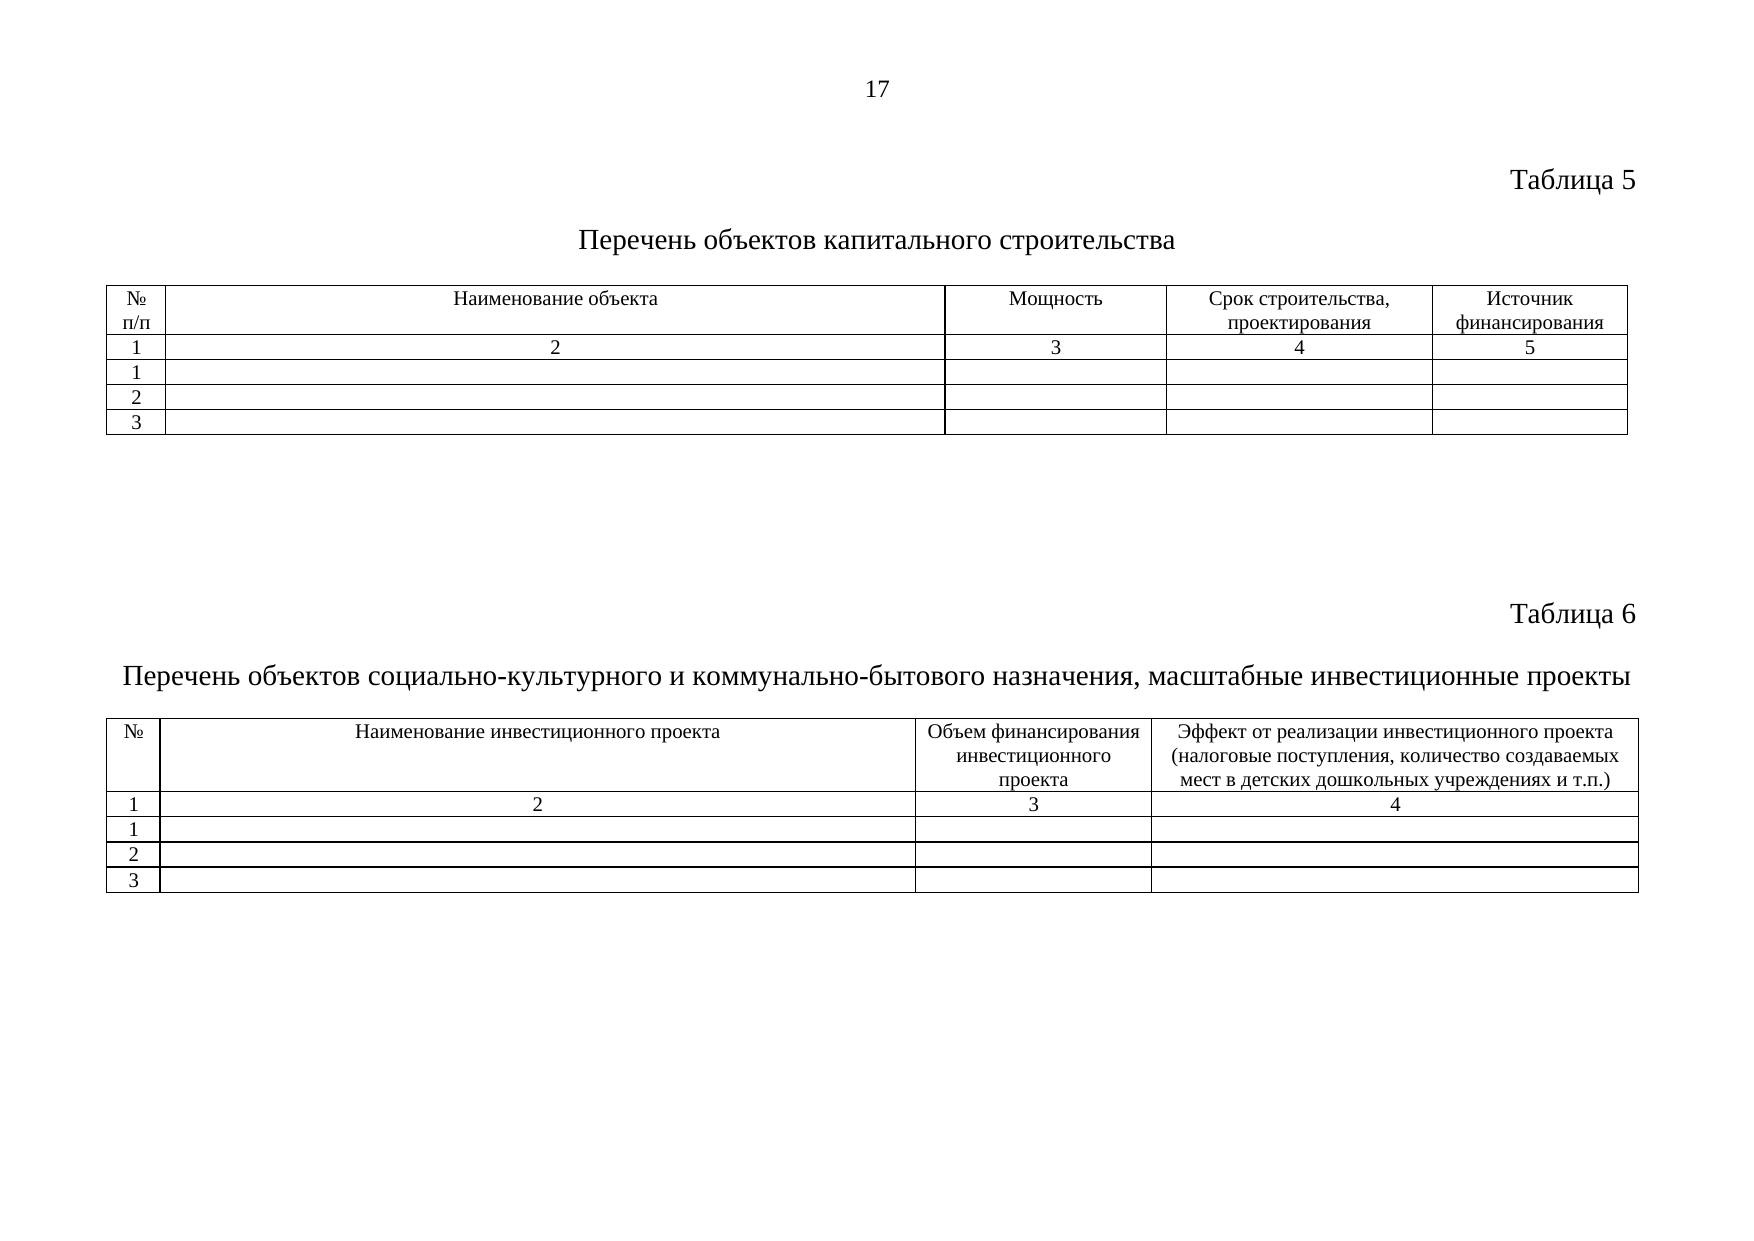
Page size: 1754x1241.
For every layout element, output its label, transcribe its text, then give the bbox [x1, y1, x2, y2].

table_cell 1 [107, 792, 159, 816]
table_cell [916, 817, 1151, 841]
table_cell 3 [107, 410, 165, 434]
table_cell 2 [161, 792, 915, 816]
table_cell [946, 360, 1166, 384]
table_cell 3 [946, 335, 1166, 359]
table_cell [1152, 817, 1638, 841]
table_header Срок строительства, проектирования [1167, 286, 1432, 334]
text Таблица 6 [118, 596, 1636, 629]
table_cell [1167, 385, 1432, 409]
table_cell 2 [166, 335, 944, 359]
table_header Наименование объекта [166, 286, 944, 334]
table_header Источник финансирования [1433, 286, 1627, 334]
table_cell 4 [1152, 792, 1638, 816]
table_cell 1 [107, 360, 165, 384]
table_cell [1152, 868, 1638, 892]
text Перечень объектов социально-культурного и коммунально-бытового назначения, масштабные инвестиционные проекты [118, 658, 1636, 692]
table_cell 3 [916, 792, 1151, 816]
table_cell [166, 360, 944, 384]
table_cell 4 [1167, 335, 1432, 359]
table_header № [107, 719, 159, 791]
table_cell [1433, 385, 1627, 409]
table_cell 3 [107, 868, 159, 892]
table_header Мощность [946, 286, 1166, 334]
table_cell [166, 410, 944, 434]
text Таблица 5 [118, 162, 1636, 196]
table_header Объем финансирования инвестиционного проекта [916, 719, 1151, 791]
table_cell 5 [1433, 335, 1627, 359]
table_cell [1433, 410, 1627, 434]
table_cell [166, 385, 944, 409]
table_cell [916, 868, 1151, 892]
table_cell [916, 843, 1151, 866]
table_cell [946, 410, 1166, 434]
table_cell 1 [107, 817, 159, 841]
table_cell [161, 868, 915, 892]
table_cell [161, 817, 915, 841]
table_cell 2 [107, 385, 165, 409]
text Перечень объектов капитального строительства [118, 222, 1636, 256]
table_cell 1 [107, 335, 165, 359]
table_header № п/п [107, 286, 165, 334]
table_cell [1152, 843, 1638, 866]
table_cell [1167, 360, 1432, 384]
table_cell [1433, 360, 1627, 384]
table_cell [161, 843, 915, 866]
table_cell 2 [107, 843, 159, 866]
table_cell [946, 385, 1166, 409]
table_cell [1167, 410, 1432, 434]
table_header Наименование инвестиционного проекта [161, 719, 915, 791]
table_header Эффект от реализации инвестиционного проекта (налоговые поступления, количество создаваемых мест в детских дошкольных учреждениях и т.п.) [1152, 719, 1638, 791]
